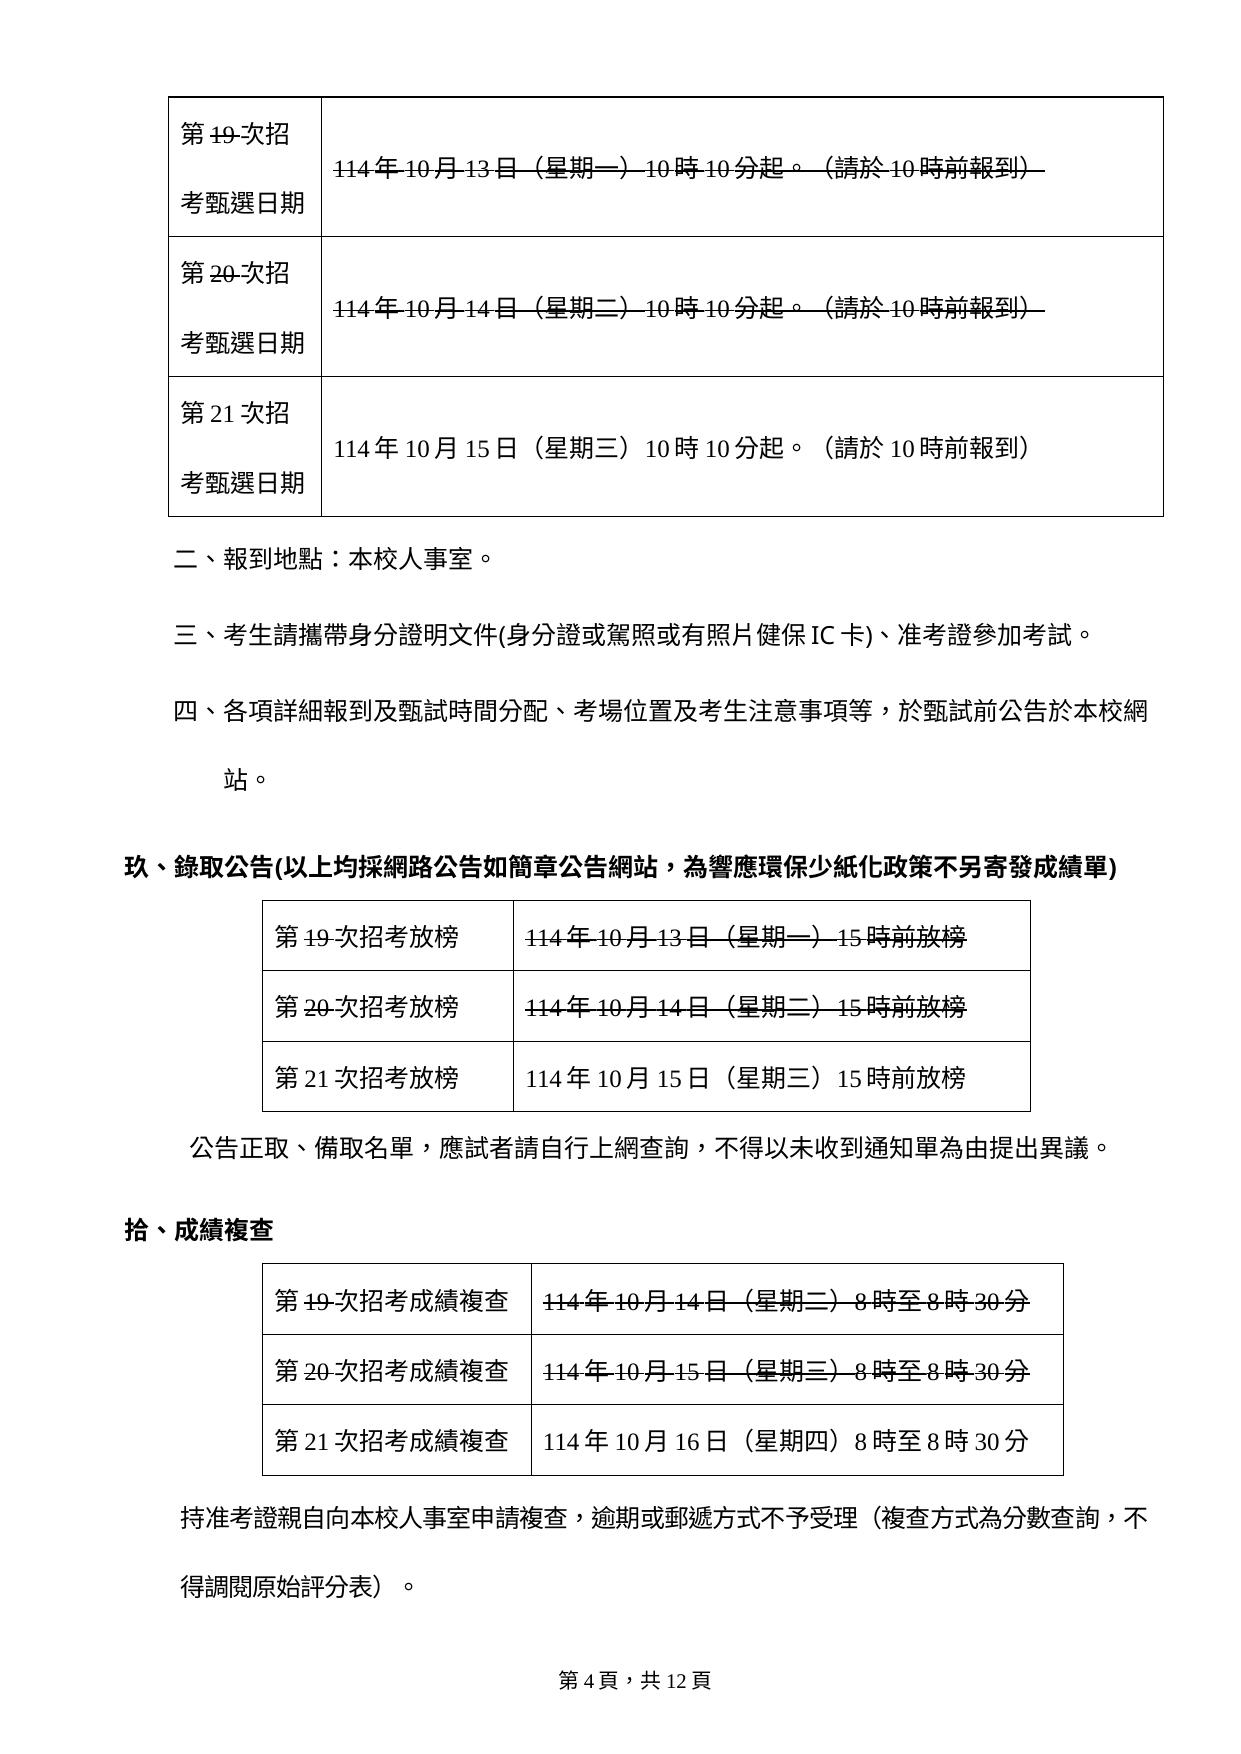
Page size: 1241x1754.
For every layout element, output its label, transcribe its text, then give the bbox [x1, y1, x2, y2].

text 三、考生請攜帶身分證明文件(身分證或駕照或有照片健保IC卡)、准考證參加考試。 [173, 599, 1152, 668]
table_cell 第21次招考成績複查 [263, 1405, 531, 1474]
table_cell 114年10月15日（星期三）15時前放榜 [514, 1042, 1030, 1111]
table_cell 第20次招考成績複查 [263, 1335, 531, 1404]
table_header 第19次招考成績複查 [263, 1264, 531, 1334]
table_cell 第20次招考甄選日期 [169, 237, 321, 376]
text 公告正取、備取名單，應試者請自行上網查詢，不得以未收到通知單為由提出異議。 [118, 1112, 1152, 1181]
table_header 114年10月13日（星期一）10時10分起。（請於10時前報到） [322, 98, 1163, 236]
table_cell 114年10月14日（星期二）10時10分起。（請於10時前報到） [322, 237, 1163, 376]
table_cell 114年10月15日（星期三）8時至8時30分 [532, 1335, 1063, 1404]
text 拾、成績複查 [118, 1194, 1152, 1263]
table_header 第19次招考甄選日期 [169, 98, 321, 236]
table_cell 114年10月15日（星期三）10時10分起。（請於10時前報到） [322, 377, 1163, 516]
table_header 114年10月14日（星期二）8時至8時30分 [532, 1264, 1063, 1334]
text 玖、錄取公告(以上均採網路公告如簡章公告網站，為響應環保少紙化政策不另寄發成績單) [118, 830, 1152, 900]
table_cell 第21次招考放榜 [263, 1042, 513, 1111]
text 持准考證親自向本校人事室申請複查，逾期或郵遞方式不予受理（複查方式為分數查詢，不得調閱原始評分表）。 [181, 1482, 1152, 1621]
table_cell 第21次招考甄選日期 [169, 377, 321, 516]
table_header 114年10月13日（星期一）15時前放榜 [514, 901, 1030, 970]
table_cell 114年10月16日（星期四）8時至8時30分 [532, 1405, 1063, 1474]
table_header 第19次招考放榜 [263, 901, 513, 970]
text 四、各項詳細報到及甄試時間分配、考場位置及考生注意事項等，於甄試前公告於本校網站。 [173, 674, 1152, 813]
text 二、報到地點：本校人事室。 [173, 523, 1152, 592]
table_cell 114年10月14日（星期二）15時前放榜 [514, 971, 1030, 1041]
table_cell 第20次招考放榜 [263, 971, 513, 1041]
